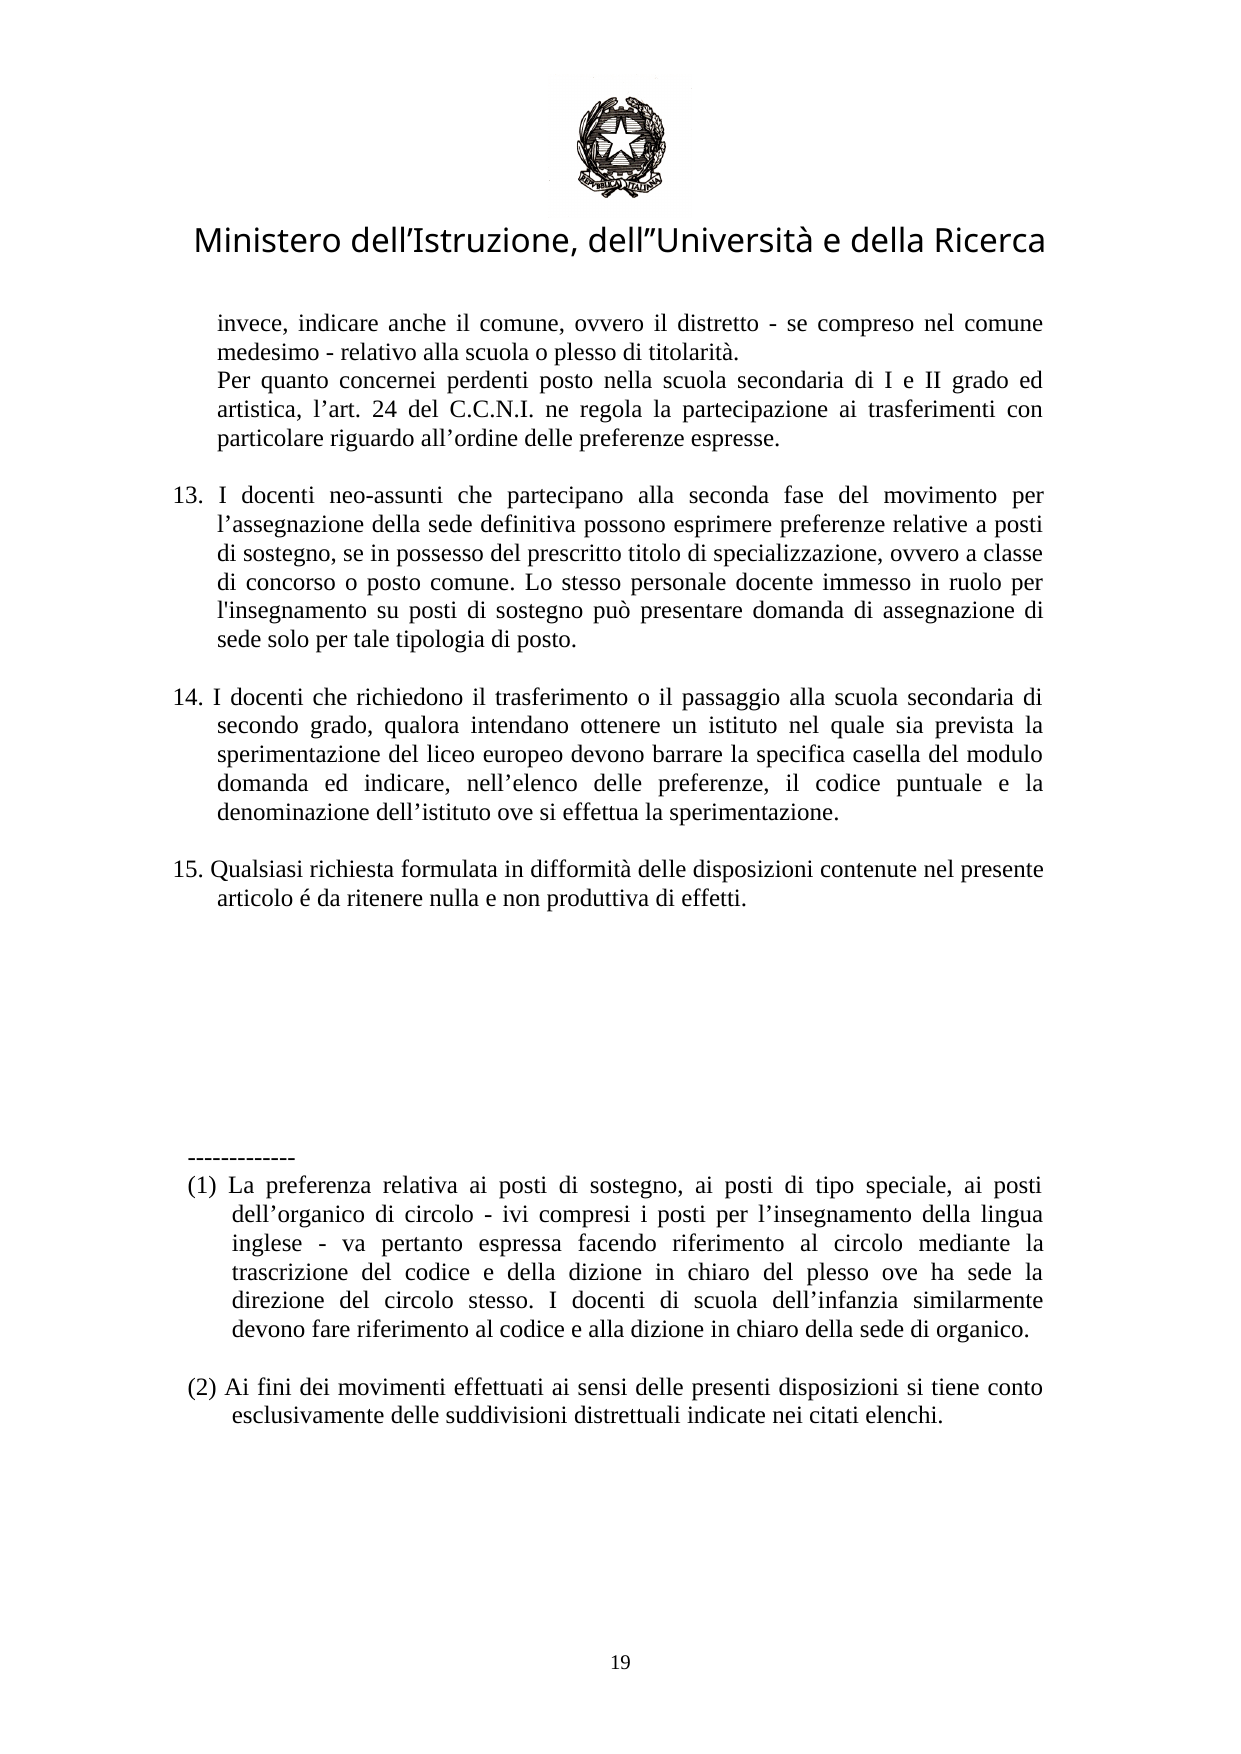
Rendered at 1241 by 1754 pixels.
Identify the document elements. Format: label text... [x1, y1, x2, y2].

picture [548, 74, 692, 218]
text 13. I docenti neo-assunti che partecipano alla seconda fase del movimento per l’assegnazione della sede definitiva possono esprimere preferenze relative a posti di sostegno, se in possesso del prescritto titolo di specializzazione, ovvero a classe di concorso o posto comune. Lo stesso personale docente immesso in ruolo per l'insegnamento su posti di sostegno può presentare domanda di assegnazione di sede solo per tale tipologia di posto. [172, 481, 1044, 653]
text ------------- [187, 1142, 1044, 1171]
text Per quanto concernei perdenti posto nella scuola secondaria di I e II grado ed artistica, l’art. 24 del C.C.N.I. ne regola la partecipazione ai trasferimenti con particolare riguardo all’ordine delle preferenze espresse. [172, 366, 1044, 452]
text (2) Ai fini dei movimenti effettuati ai sensi delle presenti disposizioni si tiene conto esclusivamente delle suddivisioni distrettuali indicate nei citati elenchi. [187, 1372, 1044, 1429]
text 14. I docenti che richiedono il trasferimento o il passaggio alla scuola secondaria di secondo grado, qualora intendano ottenere un istituto nel quale sia prevista la sperimentazione del liceo europeo devono barrare la specifica casella del modulo domanda ed indicare, nell’elenco delle preferenze, il codice puntuale e la denominazione dell’istituto ove si effettua la sperimentazione. [172, 682, 1044, 826]
text 15. Qualsiasi richiesta formulata in difformità delle disposizioni contenute nel presente articolo é da ritenere nulla e non produttiva di effetti. [172, 854, 1044, 912]
text (1) La preferenza relativa ai posti di sostegno, ai posti di tipo speciale, ai posti dell’organico di circolo - ivi compresi i posti per l’insegnamento della lingua inglese - va pertanto espressa facendo riferimento al circolo mediante la trascrizione del codice e della dizione in chiaro del plesso ove ha sede la direzione del circolo stesso. I docenti di scuola dell’infanzia similarmente devono fare riferimento al codice e alla dizione in chiaro della sede di organico. [187, 1171, 1044, 1343]
